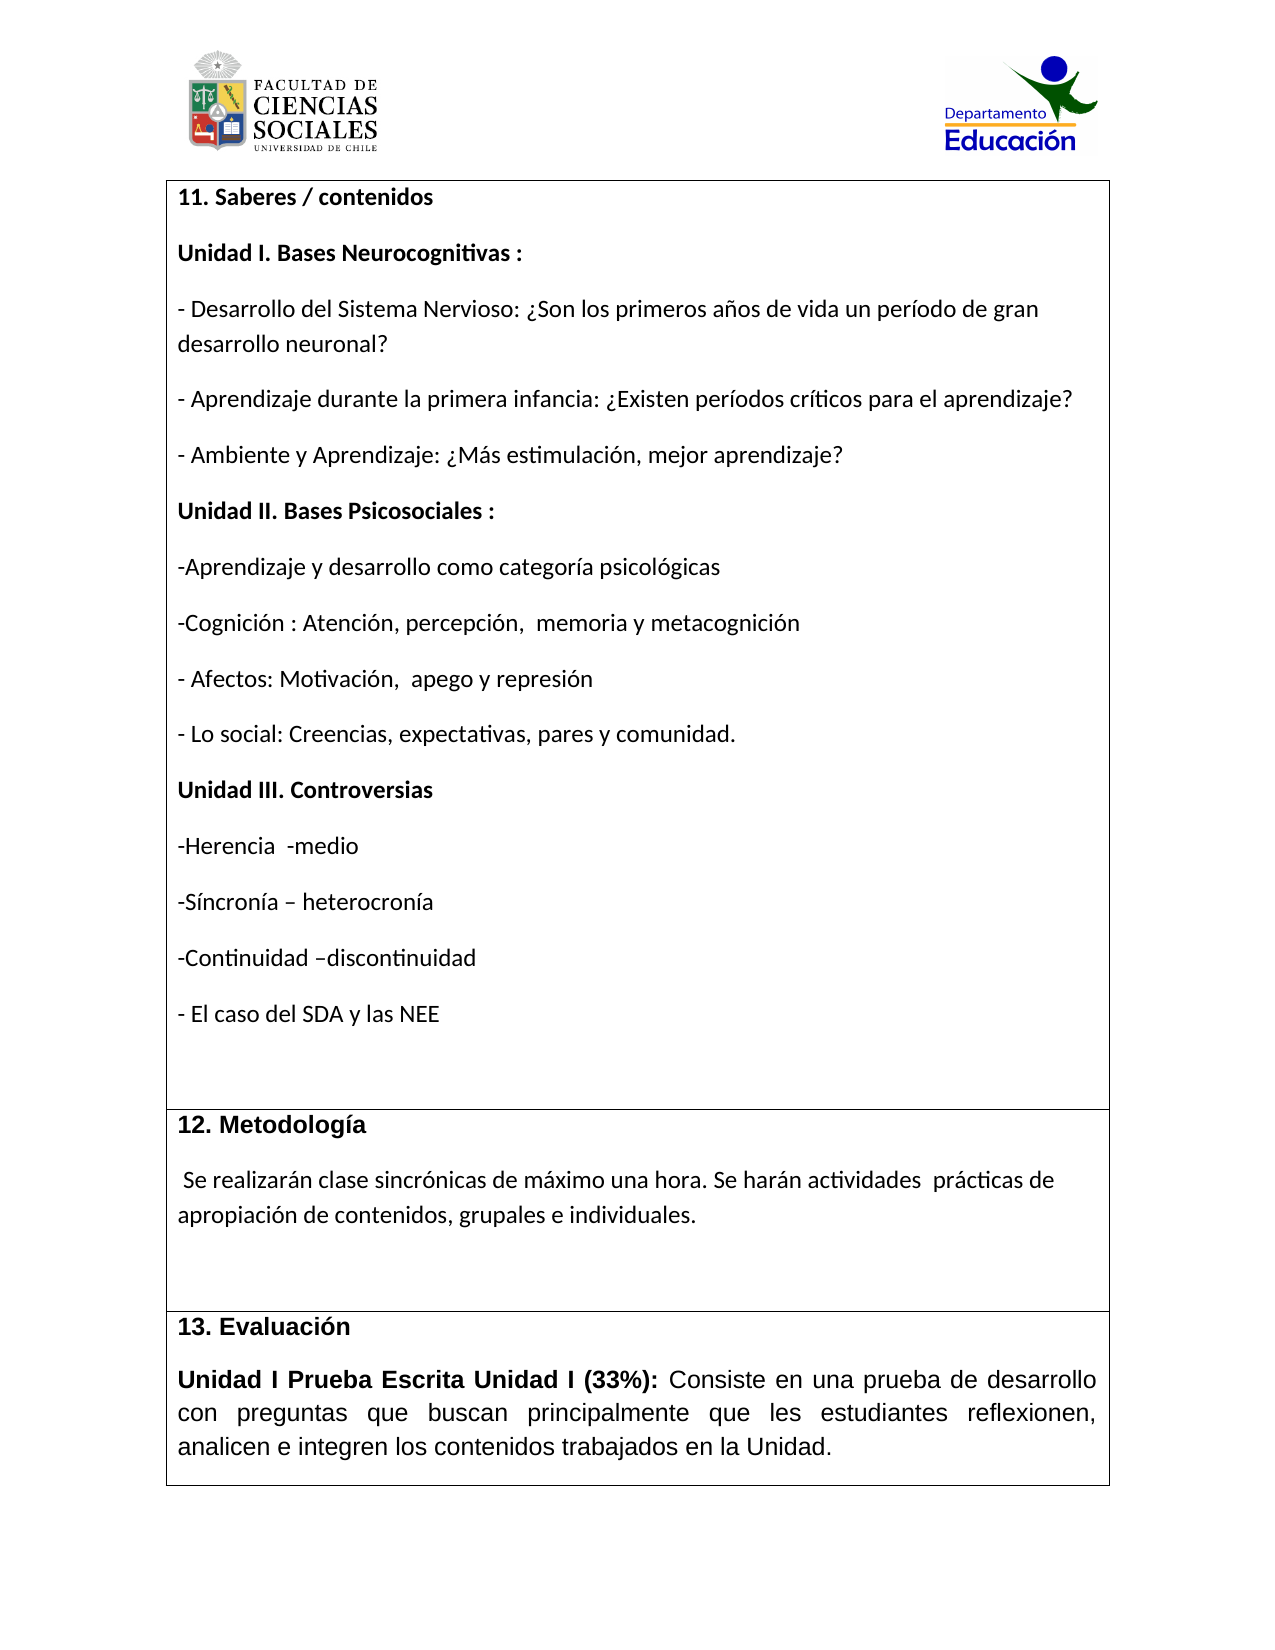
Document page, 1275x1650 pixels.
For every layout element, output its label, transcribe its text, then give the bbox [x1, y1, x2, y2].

picture [177, 44, 382, 156]
table_cell 12. Metodología Se realizarán clase sincrónicas de máximo una hora. Se harán actividades prácticas de apropiación de contenidos, grupales e individuales. [167, 1110, 1109, 1311]
picture [944, 56, 1098, 156]
table_cell 11. Saberes / contenidos Unidad I. Bases Neurocognitivas : - Desarrollo del Sistema Nervioso: ¿Son los primeros años de vida un período de gran desarrollo neuronal? - Aprendizaje durante la primera infancia: ¿Existen períodos críticos para el aprendizaje? - Ambiente y Aprendizaje: ¿Más estimulación, mejor aprendizaje? Unidad II. Bases Psicosociales : -Aprendizaje y desarrollo como categoría psicológicas -Cognición : Atención, percepción, memoria y metacognición - Afectos: Motivación, apego y represión - Lo social: Creencias, expectativas, pares y comunidad. Unidad III. Controversias -Herencia -medio -Síncronía – heterocronía -Continuidad –discontinuidad - El caso del SDA y las NEE [167, 181, 1109, 1109]
